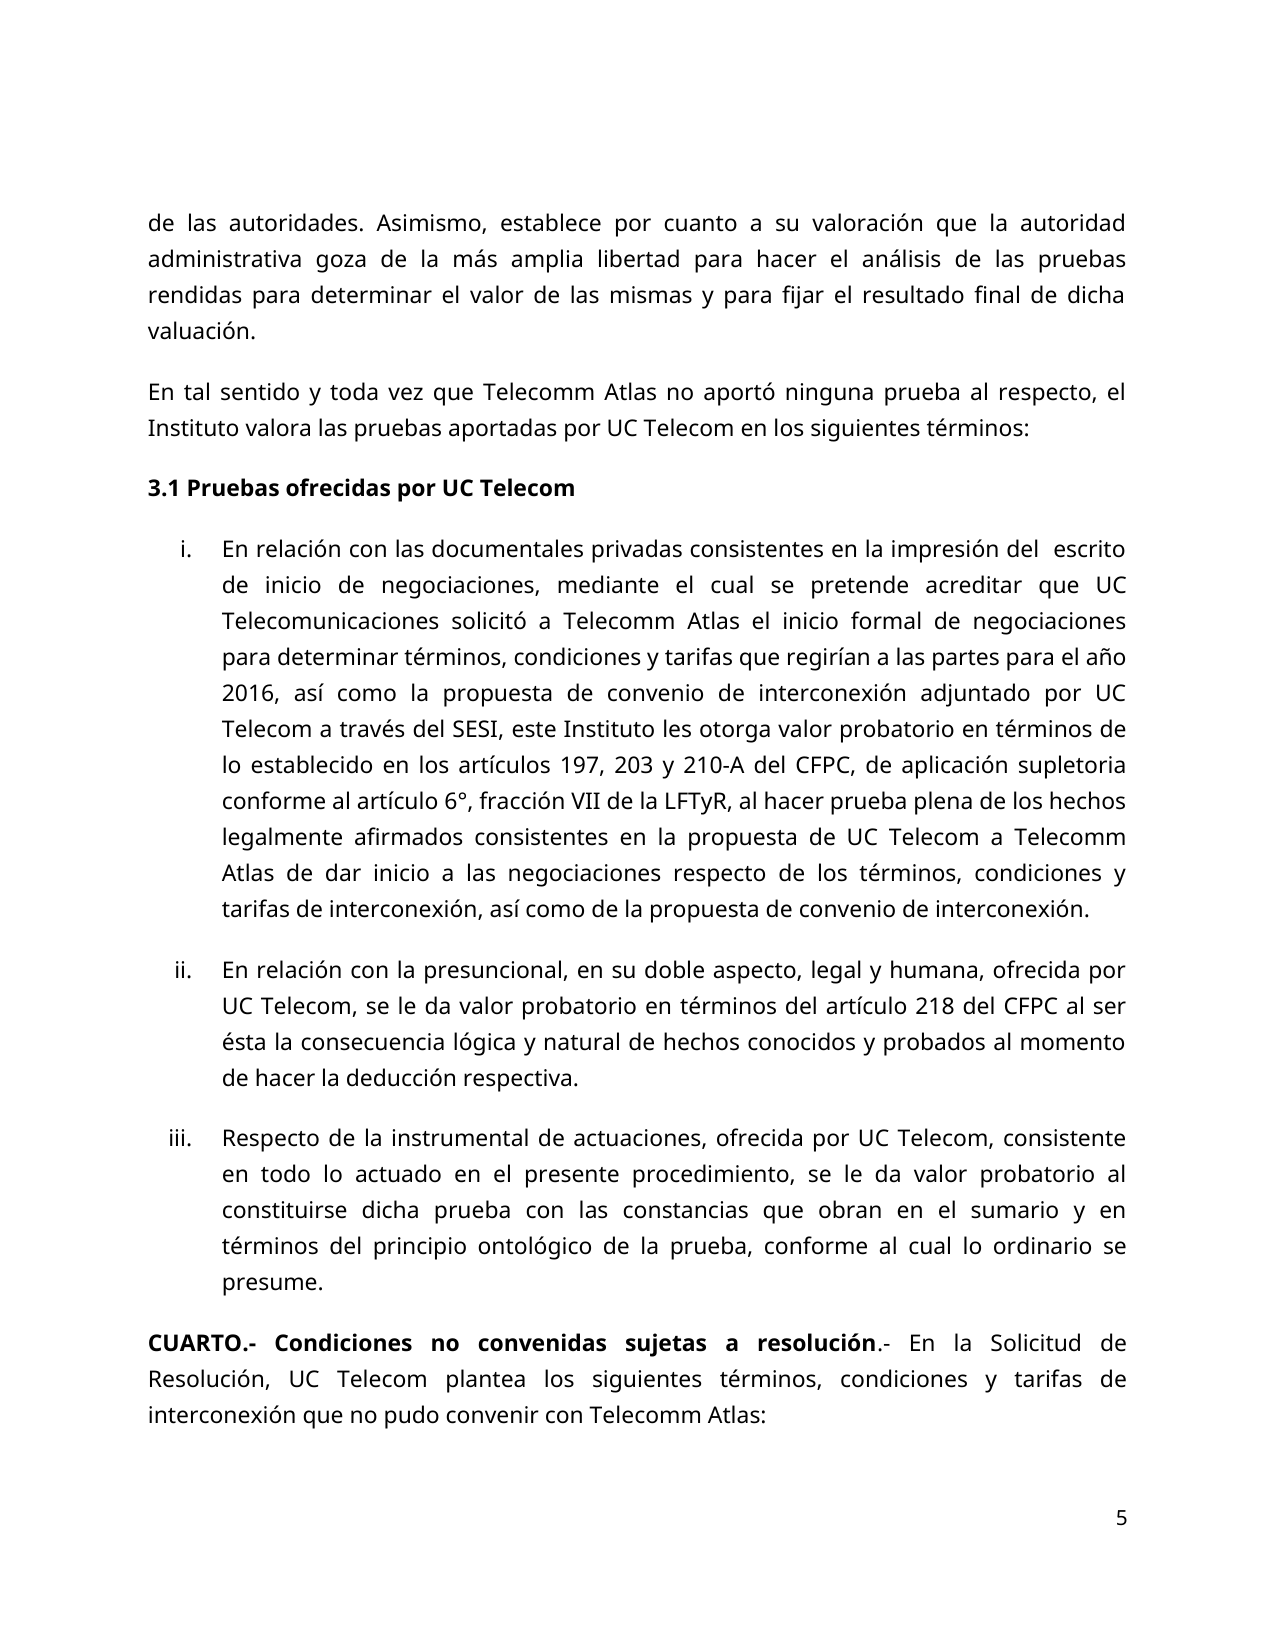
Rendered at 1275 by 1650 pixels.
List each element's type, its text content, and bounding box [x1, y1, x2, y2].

text CUARTO.- Condiciones no convenidas sujetas a resolución.- En la Solicitud de Resolución, UC Telecom plantea los siguientes términos, condiciones y tarifas de interconexión que no pudo convenir con Telecomm Atlas: [148, 1327, 1127, 1430]
list En relación con la presuncional, en su doble aspecto, legal y humana, ofrecida por UC Telecom, se le da valor probatorio en términos del artículo 218 del CFPC al ser ésta la consecuencia lógica y natural de hechos conocidos y probados al momento de hacer la deducción respectiva. [192, 954, 1127, 1093]
list En relación con las documentales privadas consistentes en la impresión del escrito de inicio de negociaciones, mediante el cual se pretende acreditar que UC Telecomunicaciones solicitó a Telecomm Atlas el inicio formal de negociaciones para determinar términos, condiciones y tarifas que regirían a las partes para el año 2016, así como la propuesta de convenio de interconexión adjuntado por UC Telecom a través del SESI, este Instituto les otorga valor probatorio en términos de lo establecido en los artículos 197, 203 y 210-A del CFPC, de aplicación supletoria conforme al artículo 6°, fracción VII de la LFTyR, al hacer prueba plena de los hechos legalmente afirmados consistentes en la propuesta de UC Telecom a Telecomm Atlas de dar inicio a las negociaciones respecto de los términos, condiciones y tarifas de interconexión, así como de la propuesta de convenio de interconexión. [192, 533, 1127, 924]
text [148, 207, 1127, 346]
list Respecto de la instrumental de actuaciones, ofrecida por UC Telecom, consistente en todo lo actuado en el presente procedimiento, se le da valor probatorio al constituirse dicha prueba con las constancias que obran en el sumario y en términos del principio ontológico de la prueba, conforme al cual lo ordinario se presume. [192, 1122, 1127, 1297]
text En tal sentido y toda vez que Telecomm Atlas no aportó ninguna prueba al respecto, el Instituto valora las pruebas aportadas por UC Telecom en los siguientes términos: [148, 376, 1127, 443]
text 3.1 Pruebas ofrecidas por UC Telecom [148, 472, 1127, 504]
